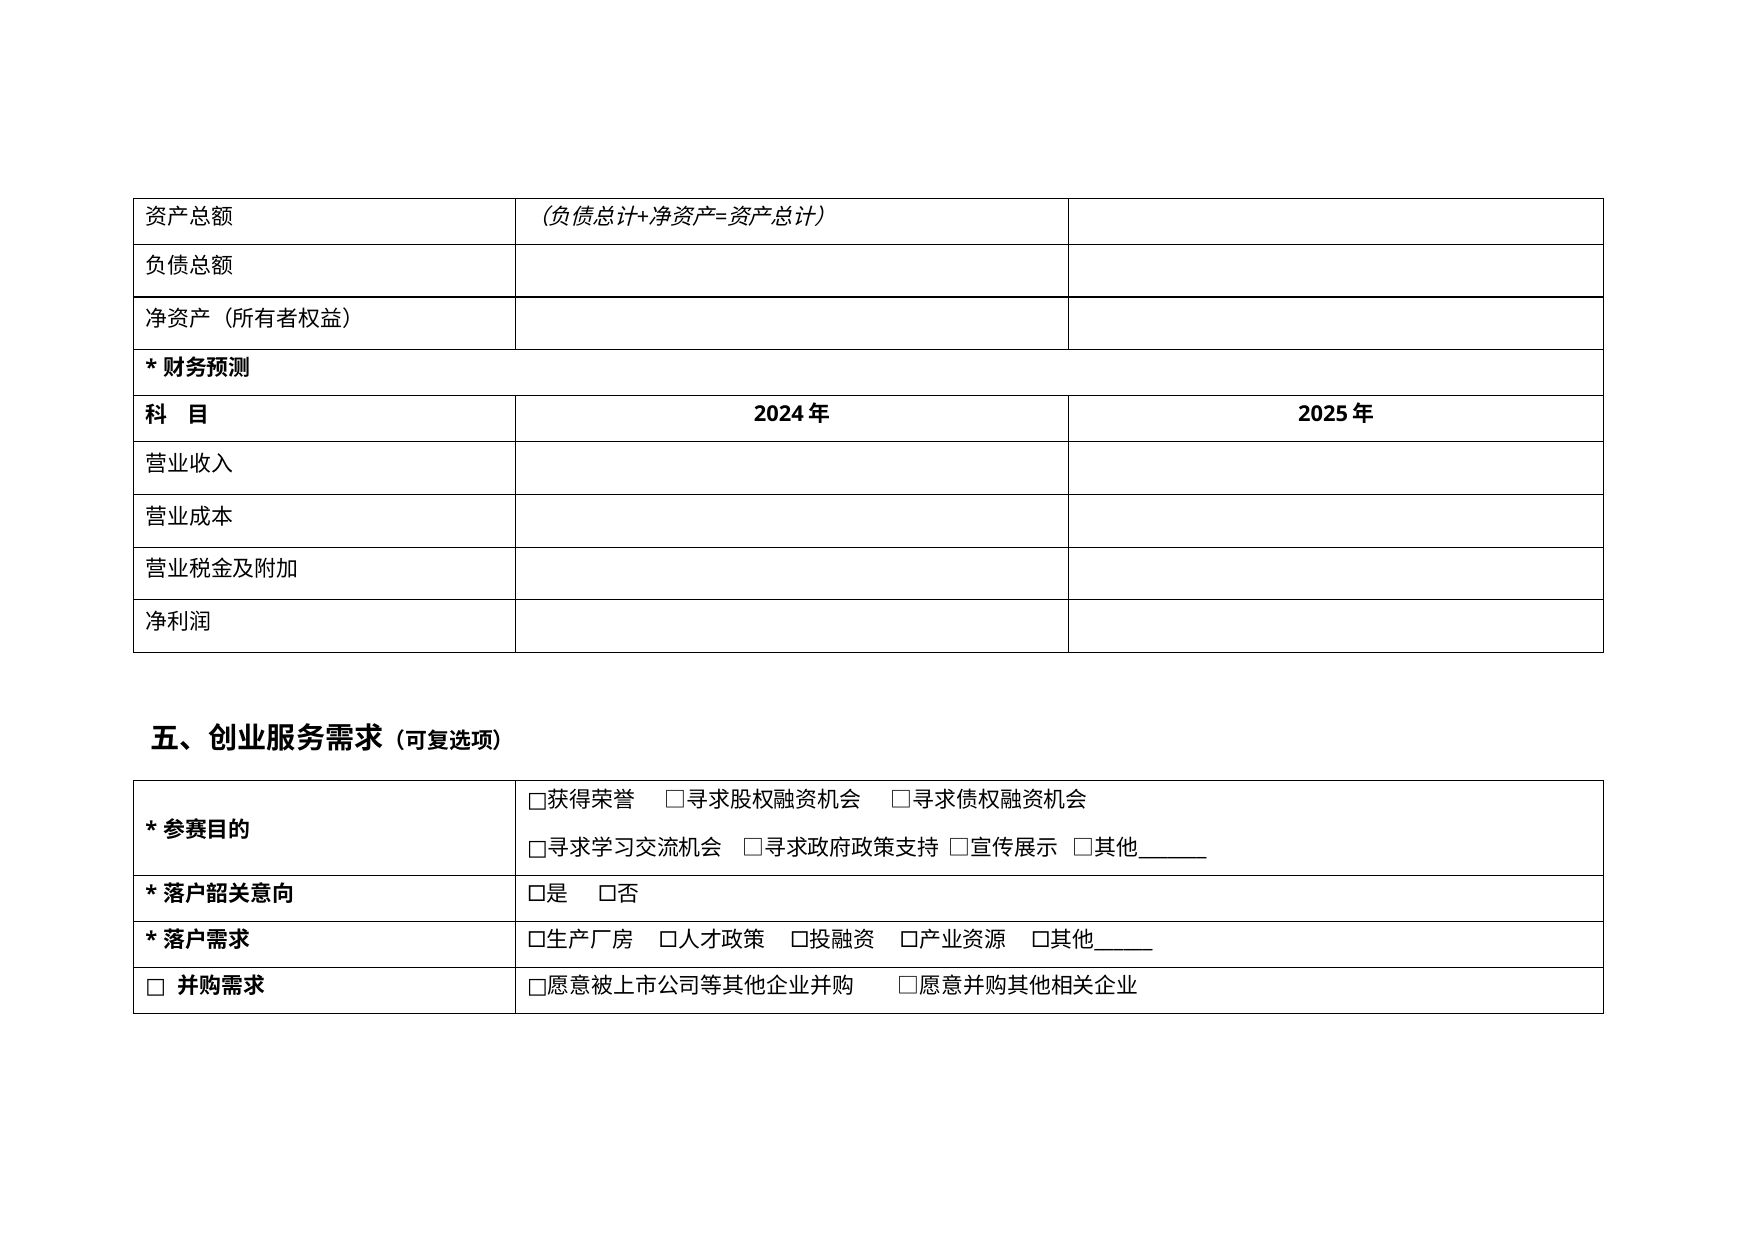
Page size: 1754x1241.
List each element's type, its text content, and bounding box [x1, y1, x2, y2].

table_cell 负债总额 [134, 245, 515, 296]
table_cell □ 并购需求 [134, 968, 515, 1013]
table_cell [1069, 442, 1603, 494]
table_cell [1069, 298, 1603, 349]
table_cell 生产厂房 人才政策 投融资 产业资源 其他______ [516, 922, 1603, 967]
table_cell 营业税金及附加 [134, 548, 515, 599]
table_cell 净利润 [134, 600, 515, 652]
table_cell 营业收入 [134, 442, 515, 494]
table_cell [516, 548, 1068, 599]
table_cell 净资产（所有者权益） [134, 298, 515, 349]
table_cell * 落户韶关意向 [134, 876, 515, 921]
table_cell [1069, 548, 1603, 599]
table_cell 科 目 [134, 396, 515, 441]
table_cell [516, 298, 1068, 349]
table_cell 营业成本 [134, 495, 515, 547]
table_header □获得荣誉 □寻求股权融资机会 □寻求债权融资机会 □寻求学习交流机会 □寻求政府政策支持 □宣传展示 □其他_______ [516, 781, 1603, 875]
table_cell [1069, 495, 1603, 547]
table_cell （负债总计+净资产=资产总计） [516, 199, 1068, 244]
table_cell [1069, 199, 1603, 244]
table_cell * 落户需求 [134, 922, 515, 967]
table_cell 是 否 [516, 876, 1603, 921]
text 五、创业服务需求（可复选项） [150, 715, 1604, 757]
table_cell [516, 495, 1068, 547]
table_cell [1069, 600, 1603, 652]
table_cell [516, 245, 1068, 296]
table_cell 2024年 [516, 396, 1068, 441]
table_header * 参赛目的 [134, 781, 515, 875]
table_cell [516, 600, 1068, 652]
table_cell 2025年 [1069, 396, 1603, 441]
table_cell * 财务预测 [134, 350, 1603, 395]
table_cell [516, 442, 1068, 494]
table_cell □愿意被上市公司等其他企业并购 □愿意并购其他相关企业 [516, 968, 1603, 1013]
table_cell 资产总额 [134, 199, 515, 244]
table_cell [1069, 245, 1603, 296]
